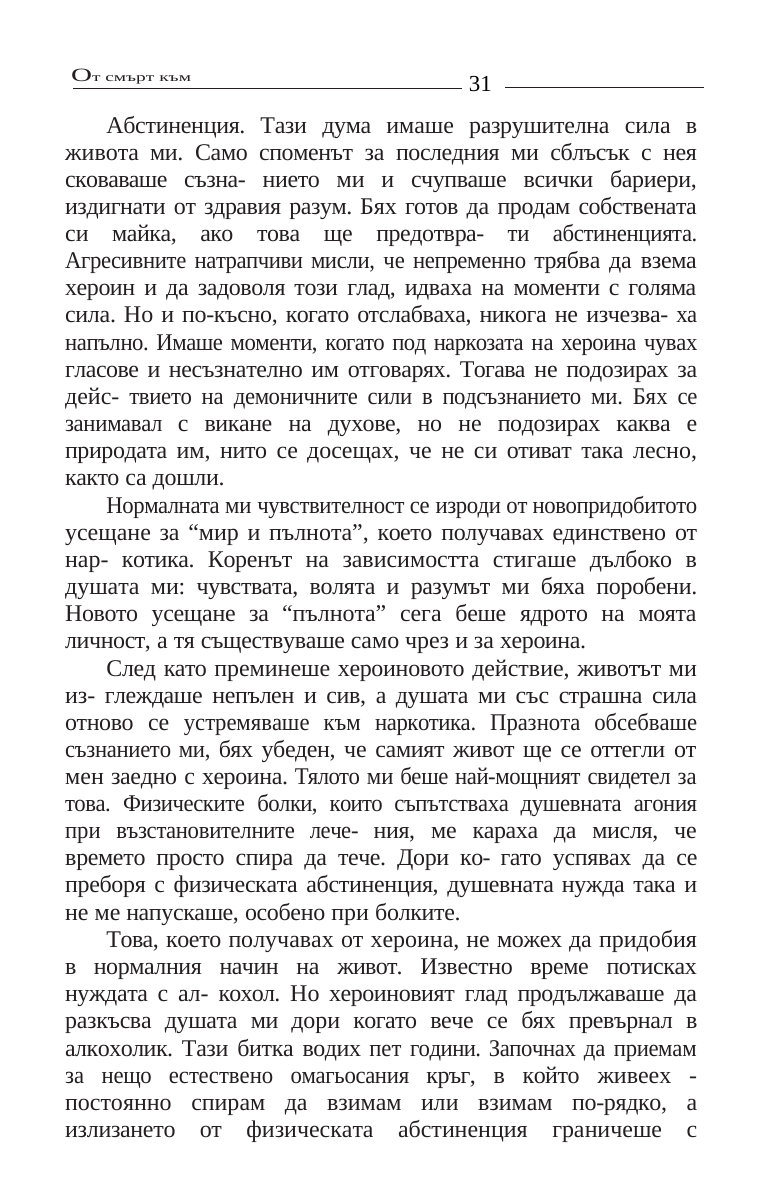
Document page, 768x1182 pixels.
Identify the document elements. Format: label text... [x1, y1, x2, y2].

text След като преминеше хероиновото действие, животът ми из- глеждаше непълен и сив, а душата ми със страшна сила отново се устремяваше към наркотика. Празнота обсебваше съзнанието ми, бях убеден, че самият живот ще се оттегли от мен заедно с хероина. Тялото ми беше най-мощният свидетел за това. Физическите болки, които съпътстваха душевната агония при възстановителните лече- ния, ме караха да мисля, че времето просто спира да тече. Дори ко- гато успявах да се преборя с физическата абстиненция, душевната нужда така и не ме напускаше, особено при болките. [65, 654, 697, 925]
text Нормалната ми чувствителност се изроди от новопридобитото усещане за “мир и пълнота”, което получавах единствено от нар- котика. Коренът на зависимостта стигаше дълбоко в душата ми: чувствата, волята и разумът ми бяха поробени. Новото усещане за “пълнота” сега беше ядрото на моята личност, а тя съществуваше само чрез и за хероина. [65, 492, 697, 654]
text Абстиненция. Тази дума имаше разрушителна сила в живота ми. Само споменът за последния ми сблъсък с нея сковаваше съзна- нието ми и счупваше всички бариери, издигнати от здравия разум. Бях готов да продам собствената си майка, ако това ще предотвра- ти абстиненцията. Агресивните натрапчиви мисли, че непременно трябва да взема хероин и да задоволя този глад, идваха на моменти с голяма сила. Но и по-късно, когато отслабваха, никога не изчезва- ха напълно. Имаше моменти, когато под наркозата на хероина чувах гласове и несъзнателно им отговарях. Тогава не подозирах за дейс- твието на демоничните сили в подсъзнанието ми. Бях се занимавал с викане на духове, но не подозирах каква е природата им, нито се досещах, че не си отиват така лесно, както са дошли. [65, 111, 697, 491]
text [65, 926, 697, 1142]
